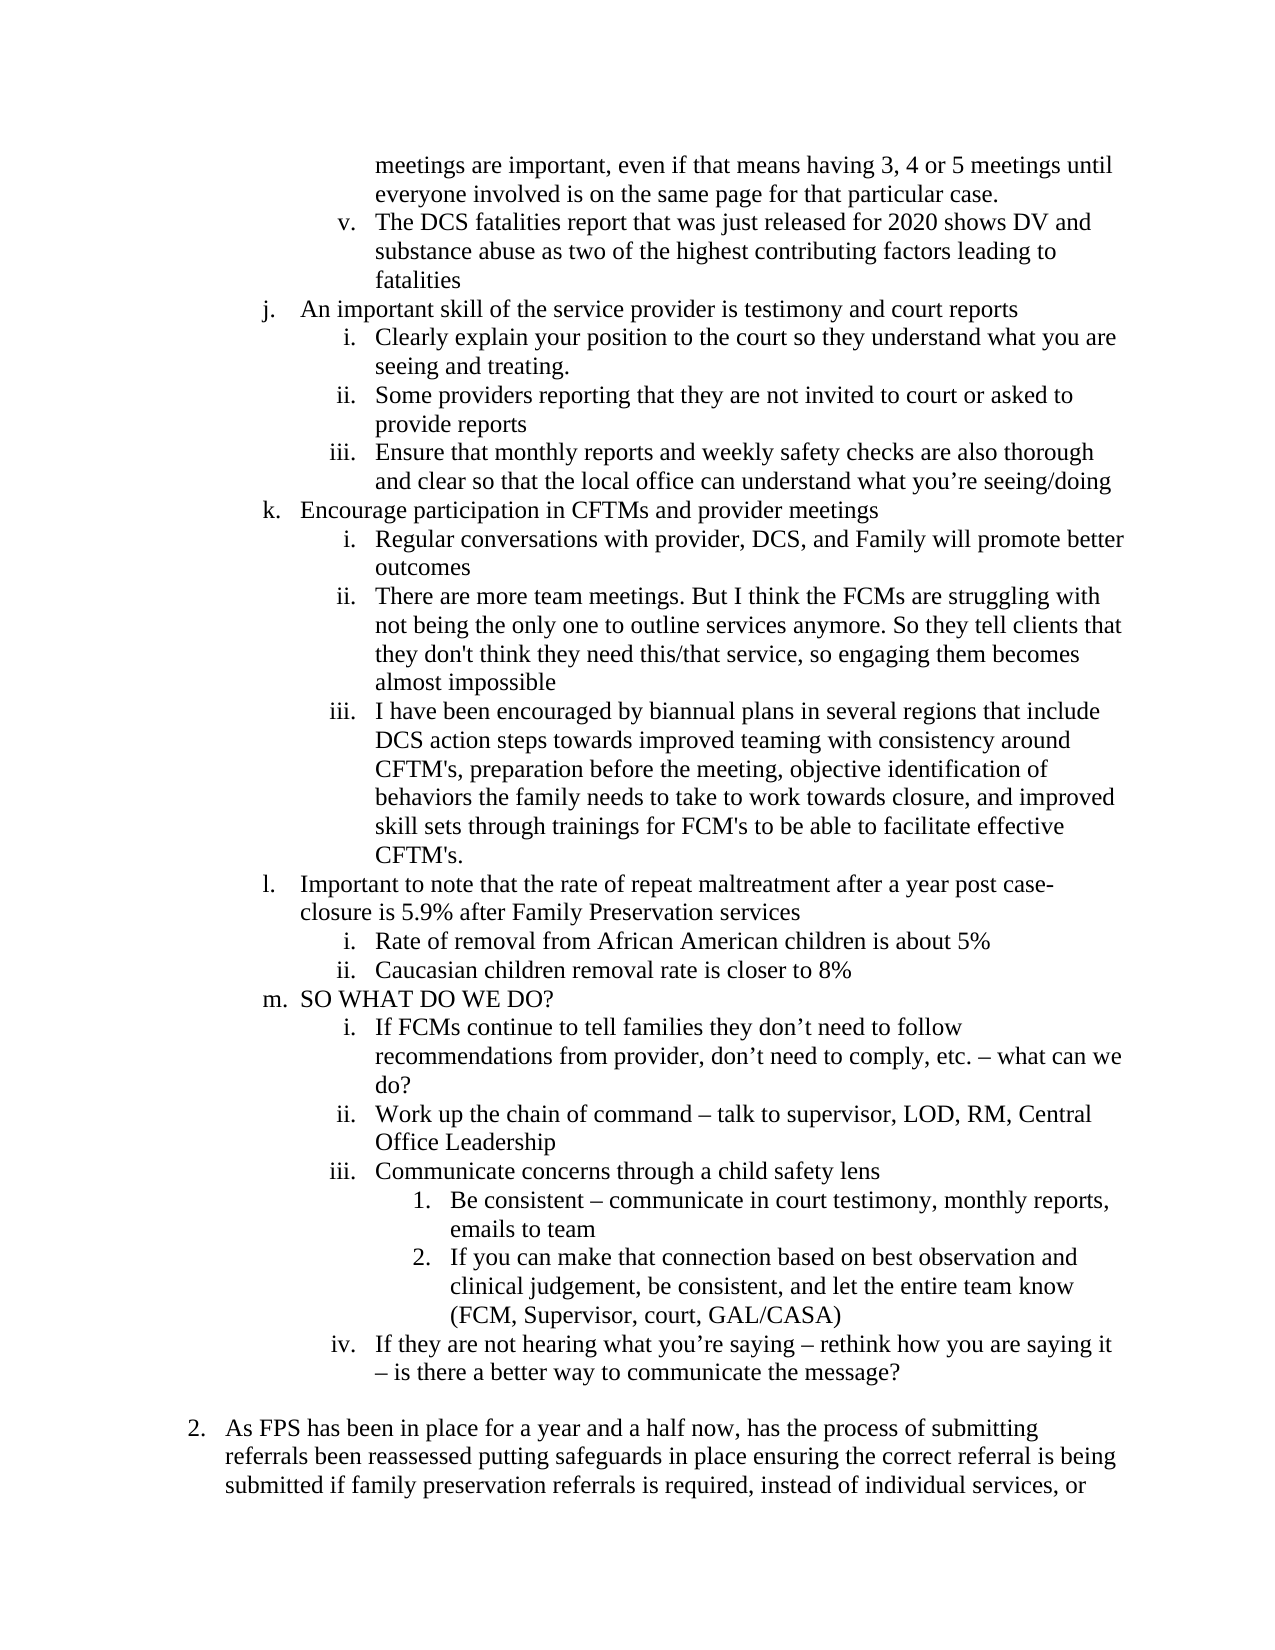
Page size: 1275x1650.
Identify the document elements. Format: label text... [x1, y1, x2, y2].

list If you can make that connection based on best observation and clinical judgement, be consistent, and let the entire team know (FCM, Supervisor, court, GAL/CASA) [412, 1242, 1125, 1329]
list There are more team meetings. But I think the FCMs are struggling with not being the only one to outline services anymore. So they tell clients that they don't think they need this/that service, so engaging them becomes almost impossible [356, 581, 1125, 696]
list Communicate concerns through a child safety lens [356, 1156, 1125, 1185]
list Caucasian children removal rate is closer to 8% [356, 955, 1125, 984]
list Work up the chain of command – talk to supervisor, LOD, RM, Central Office Leadership [356, 1099, 1125, 1156]
list Be consistent – communicate in court testimony, monthly reports, emails to team [412, 1185, 1125, 1242]
list If they are not hearing what you’re saying – rethink how you are saying it – is there a better way to communicate the message? [356, 1329, 1125, 1386]
list Rate of removal from African American children is about 5% [356, 926, 1125, 955]
list If FCMs continue to tell families they don’t need to follow recommendations from provider, don’t need to comply, etc. – what can we do? [356, 1012, 1125, 1099]
list I have been encouraged by biannual plans in several regions that include DCS action steps towards improved teaming with consistency around CFTM's, preparation before the meeting, objective identification of behaviors the family needs to take to work towards closure, and improved skill sets through trainings for FCM's to be able to facilitate effective CFTM's. [356, 696, 1125, 869]
list Ensure that monthly reports and weekly safety checks are also thorough and clear so that the local office can understand what you’re seeing/doing [356, 437, 1125, 495]
list The DCS fatalities report that was just released for 2020 shows DV and substance abuse as two of the highest contributing factors leading to fatalities [356, 207, 1125, 294]
list Encourage participation in CFTMs and provider meetings [262, 495, 1125, 524]
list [356, 150, 1125, 207]
list An important skill of the service provider is testimony and court reports [262, 294, 1125, 322]
list SO WHAT DO WE DO? [262, 984, 1125, 1012]
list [187, 1413, 1125, 1499]
list Important to note that the rate of repeat maltreatment after a year post case-closure is 5.9% after Family Preservation services [262, 869, 1125, 926]
list Regular conversations with provider, DCS, and Family will promote better outcomes [356, 524, 1125, 581]
list Clearly explain your position to the court so they understand what you are seeing and treating. [356, 322, 1125, 380]
list Some providers reporting that they are not invited to court or asked to provide reports [356, 380, 1125, 437]
